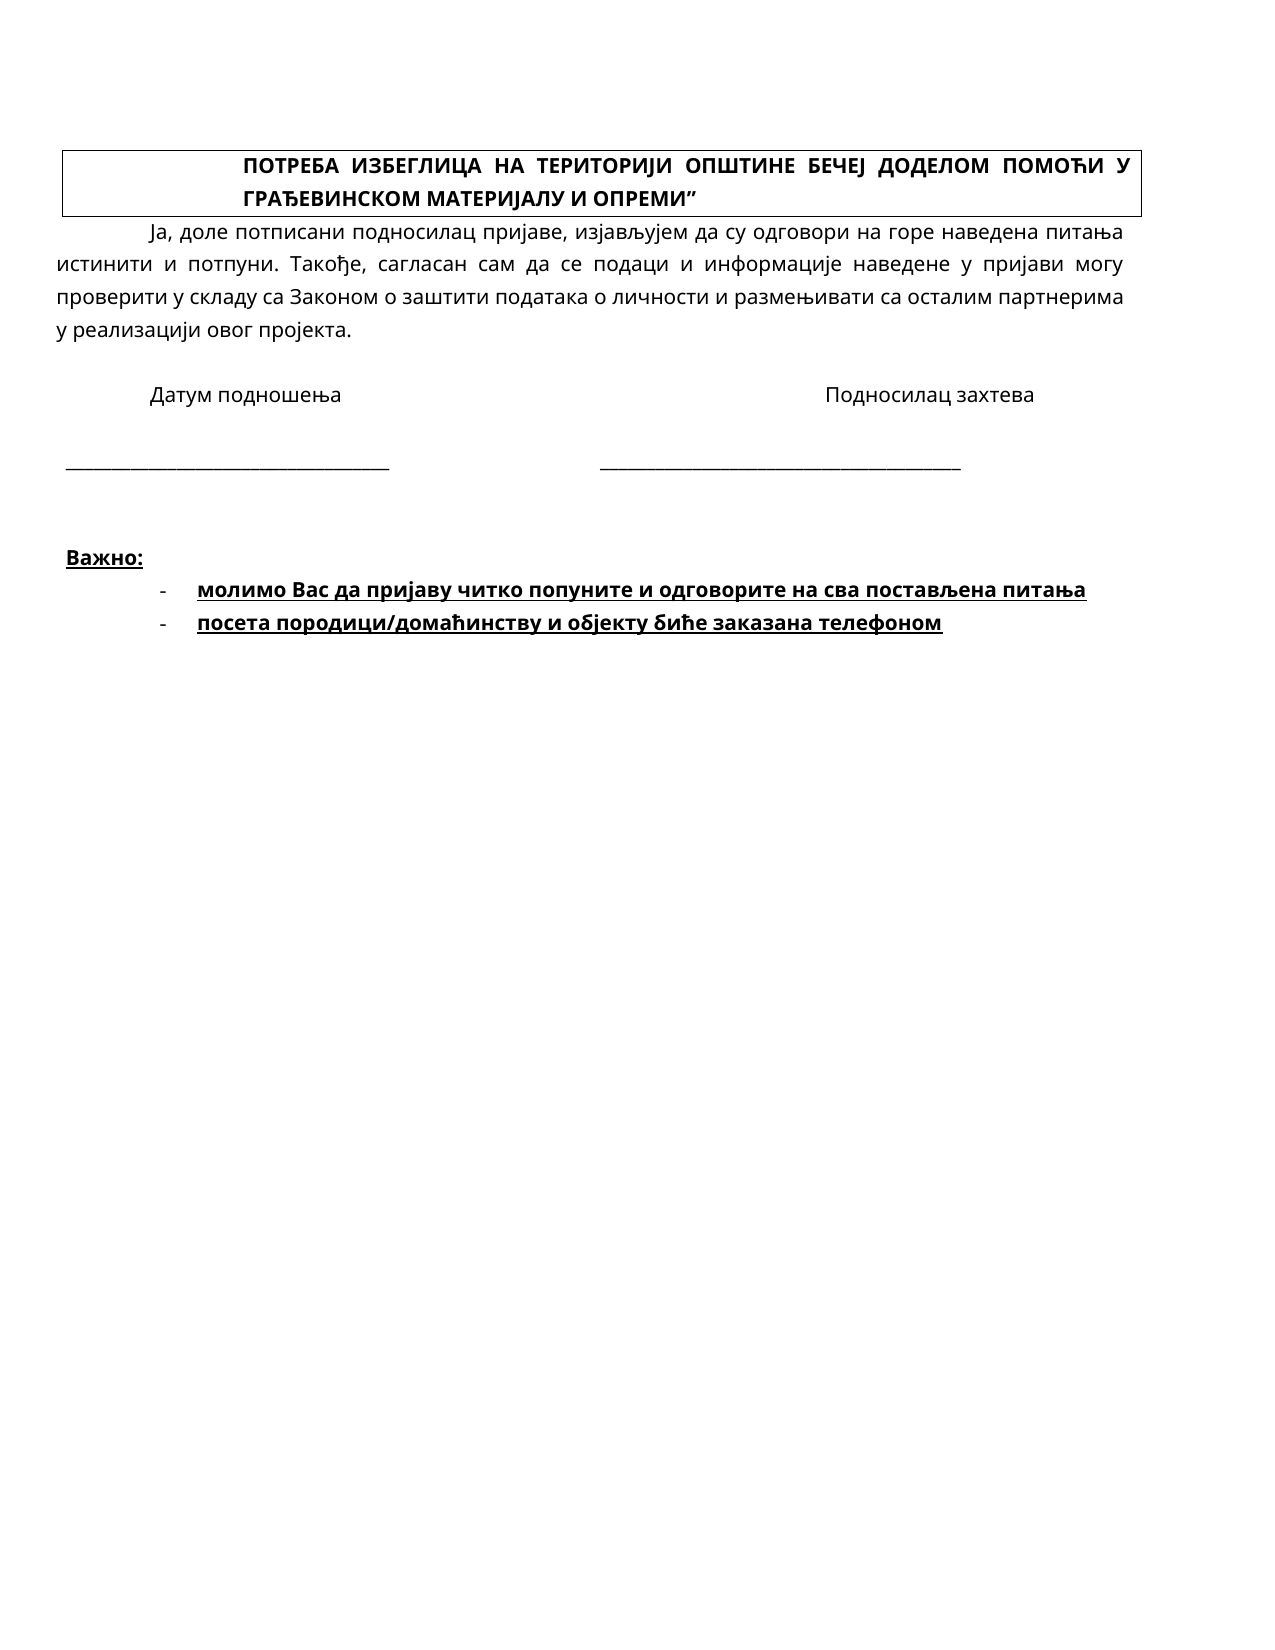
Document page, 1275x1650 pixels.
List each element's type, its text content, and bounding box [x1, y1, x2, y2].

text Важно: [66, 543, 1125, 571]
text Датум подношења Подносилац захтева [150, 380, 1125, 408]
text ___________________________________ _______________________________________ [66, 445, 1125, 474]
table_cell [63, 151, 1141, 216]
list молимо Вас да пријаву читко попуните и одговорите на сва постављена питања [159, 576, 1125, 604]
text Ја, доле потписани подносилац пријаве, изјављујем да су одговори на горе наведена питања истинити и потпуни. Такође, сагласан сам да се подаци и информације наведене у пријави могу проверити у складу са Законом о заштити података о личности и размењивати са осталим партнерима у реализацији овог пројекта. [56, 217, 1125, 343]
list посета породици/домаћинству и објекту биће заказана телефоном [159, 608, 1125, 637]
